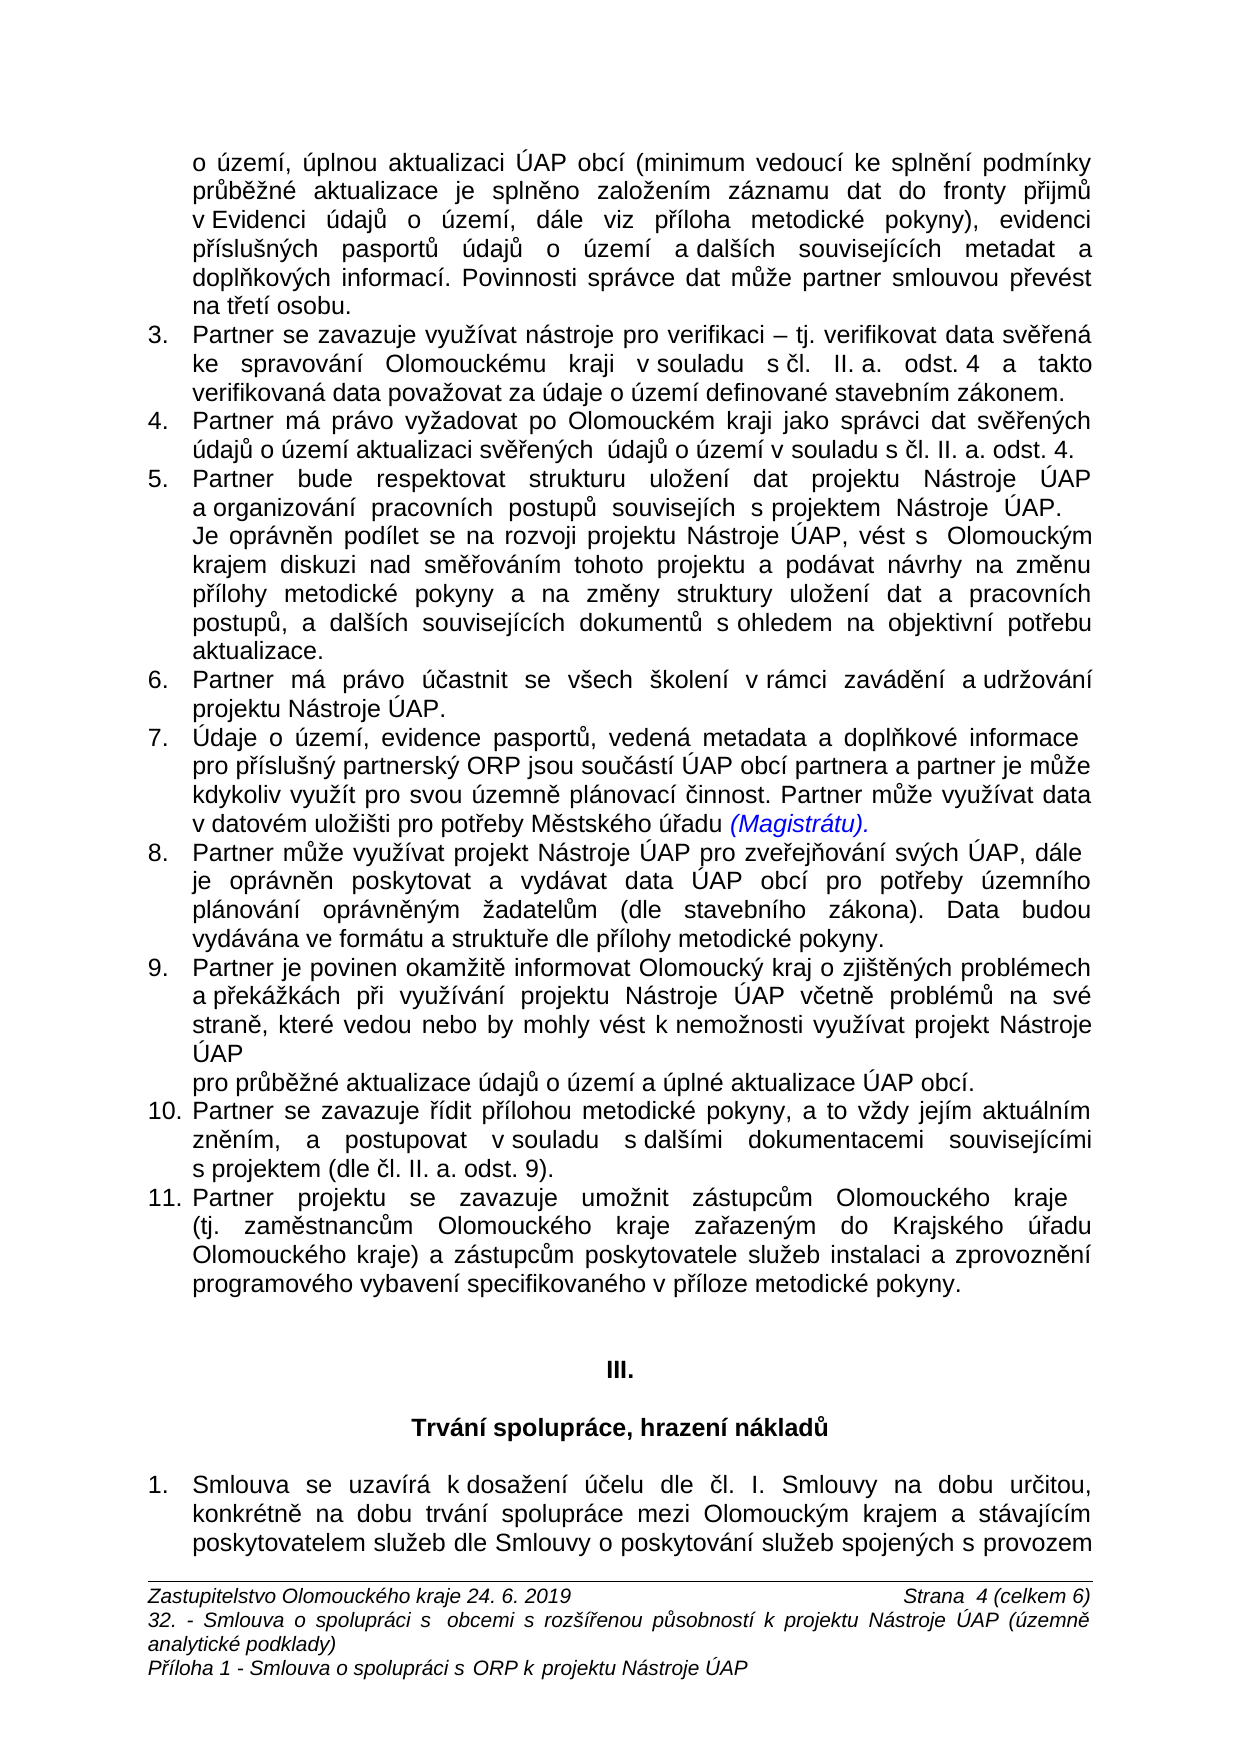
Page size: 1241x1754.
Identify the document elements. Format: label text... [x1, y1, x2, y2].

text Trvání spolupráce, hrazení nákladů [148, 1413, 1093, 1441]
list Partner je povinen okamžitě informovat Olomoucký kraj o zjištěných problémech a překážkách při využívání projektu Nástroje ÚAP včetně problémů na své straně, které vedou nebo by mohly vést k nemožnosti využívat projekt Nástroje ÚAP pro průběžné aktualizace údajů o území a úplné aktualizace ÚAP obcí. [148, 953, 1093, 1096]
list Partner má právo účastnit se všech školení v rámci zavádění a udržování projektu Nástroje ÚAP. [148, 665, 1093, 723]
list Partner se zavazuje řídit přílohou metodické pokyny, a to vždy jejím aktuálním zněním, a postupovat v souladu s dalšími dokumentacemi souvisejícími s projektem (dle čl. II. a. odst. 9). [148, 1096, 1093, 1183]
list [148, 148, 1093, 320]
list Partner může využívat projekt Nástroje ÚAP pro zveřejňování svých ÚAP, dále je oprávněn poskytovat a vydávat data ÚAP obcí pro potřeby územního plánování oprávněným žadatelům (dle stavebního zákona). Data budou vydávána ve formátu a struktuře dle přílohy metodické pokyny. [148, 838, 1093, 953]
text III. [148, 1355, 1093, 1384]
list Údaje o území, evidence pasportů, vedená metadata a doplňkové informace pro příslušný partnerský ORP jsou součástí ÚAP obcí partnera a partner je může kdykoliv využít pro svou územně plánovací činnost. Partner může využívat data v datovém uložišti pro potřeby Městského úřadu (Magistrátu). [148, 723, 1093, 838]
list Partner má právo vyžadovat po Olomouckém kraji jako správci dat svěřených údajů o území aktualizaci svěřených údajů o území v souladu s čl. II. a. odst. 4. [148, 406, 1093, 464]
list Partner bude respektovat strukturu uložení dat projektu Nástroje ÚAP a organizování pracovních postupů souvisejích s projektem Nástroje ÚAP. Je oprávněn podílet se na rozvoji projektu Nástroje ÚAP, vést s Olomouckým krajem diskuzi nad směřováním tohoto projektu a podávat návrhy na změnu přílohy metodické pokyny a na změny struktury uložení dat a pracovních postupů, a dalších souvisejících dokumentů s ohledem na objektivní potřebu aktualizace. [148, 464, 1093, 665]
list Partner se zavazuje využívat nástroje pro verifikaci – tj. verifikovat data svěřená ke spravování Olomouckému kraji v souladu s čl. II. a. odst. 4 a takto verifikovaná data považovat za údaje o území definované stavebním zákonem. [148, 320, 1093, 406]
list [148, 1470, 1093, 1556]
list Partner projektu se zavazuje umožnit zástupcům Olomouckého kraje (tj. zaměstnancům Olomouckého kraje zařazeným do Krajského úřadu Olomouckého kraje) a zástupcům poskytovatele služeb instalaci a zprovoznění programového vybavení specifikovaného v příloze metodické pokyny. [148, 1183, 1093, 1298]
